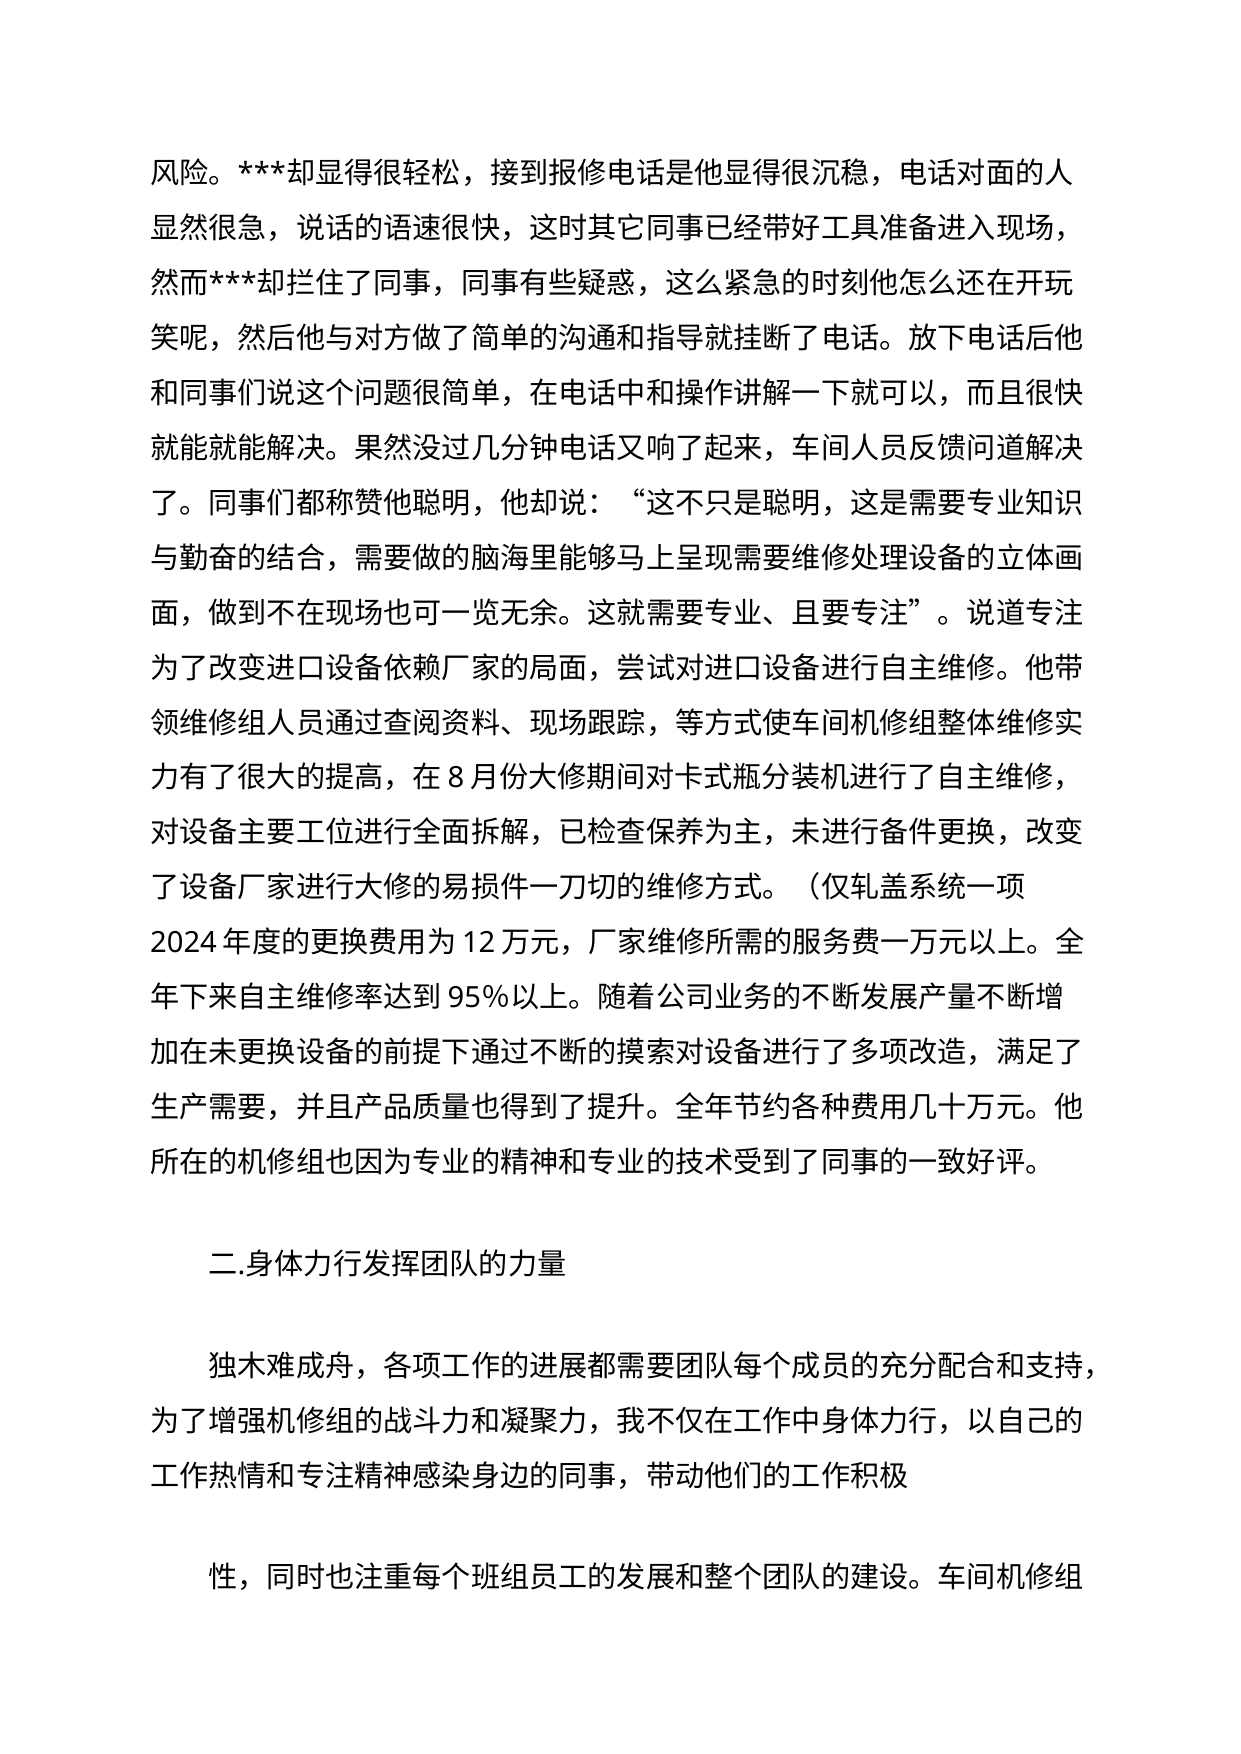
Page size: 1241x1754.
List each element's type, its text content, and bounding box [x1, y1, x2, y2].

text 独木难成舟，各项工作的进展都需要团队每个成员的充分配合和支持，为了增强机修组的战斗力和凝聚力，我不仅在工作中身体力行，以自己的工作热情和专注精神感染身边的同事，带动他们的工作积极 [150, 1342, 1090, 1494]
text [150, 1554, 1090, 1596]
text 二.身体力行发挥团队的力量 [150, 1240, 1090, 1283]
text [150, 150, 1090, 1181]
